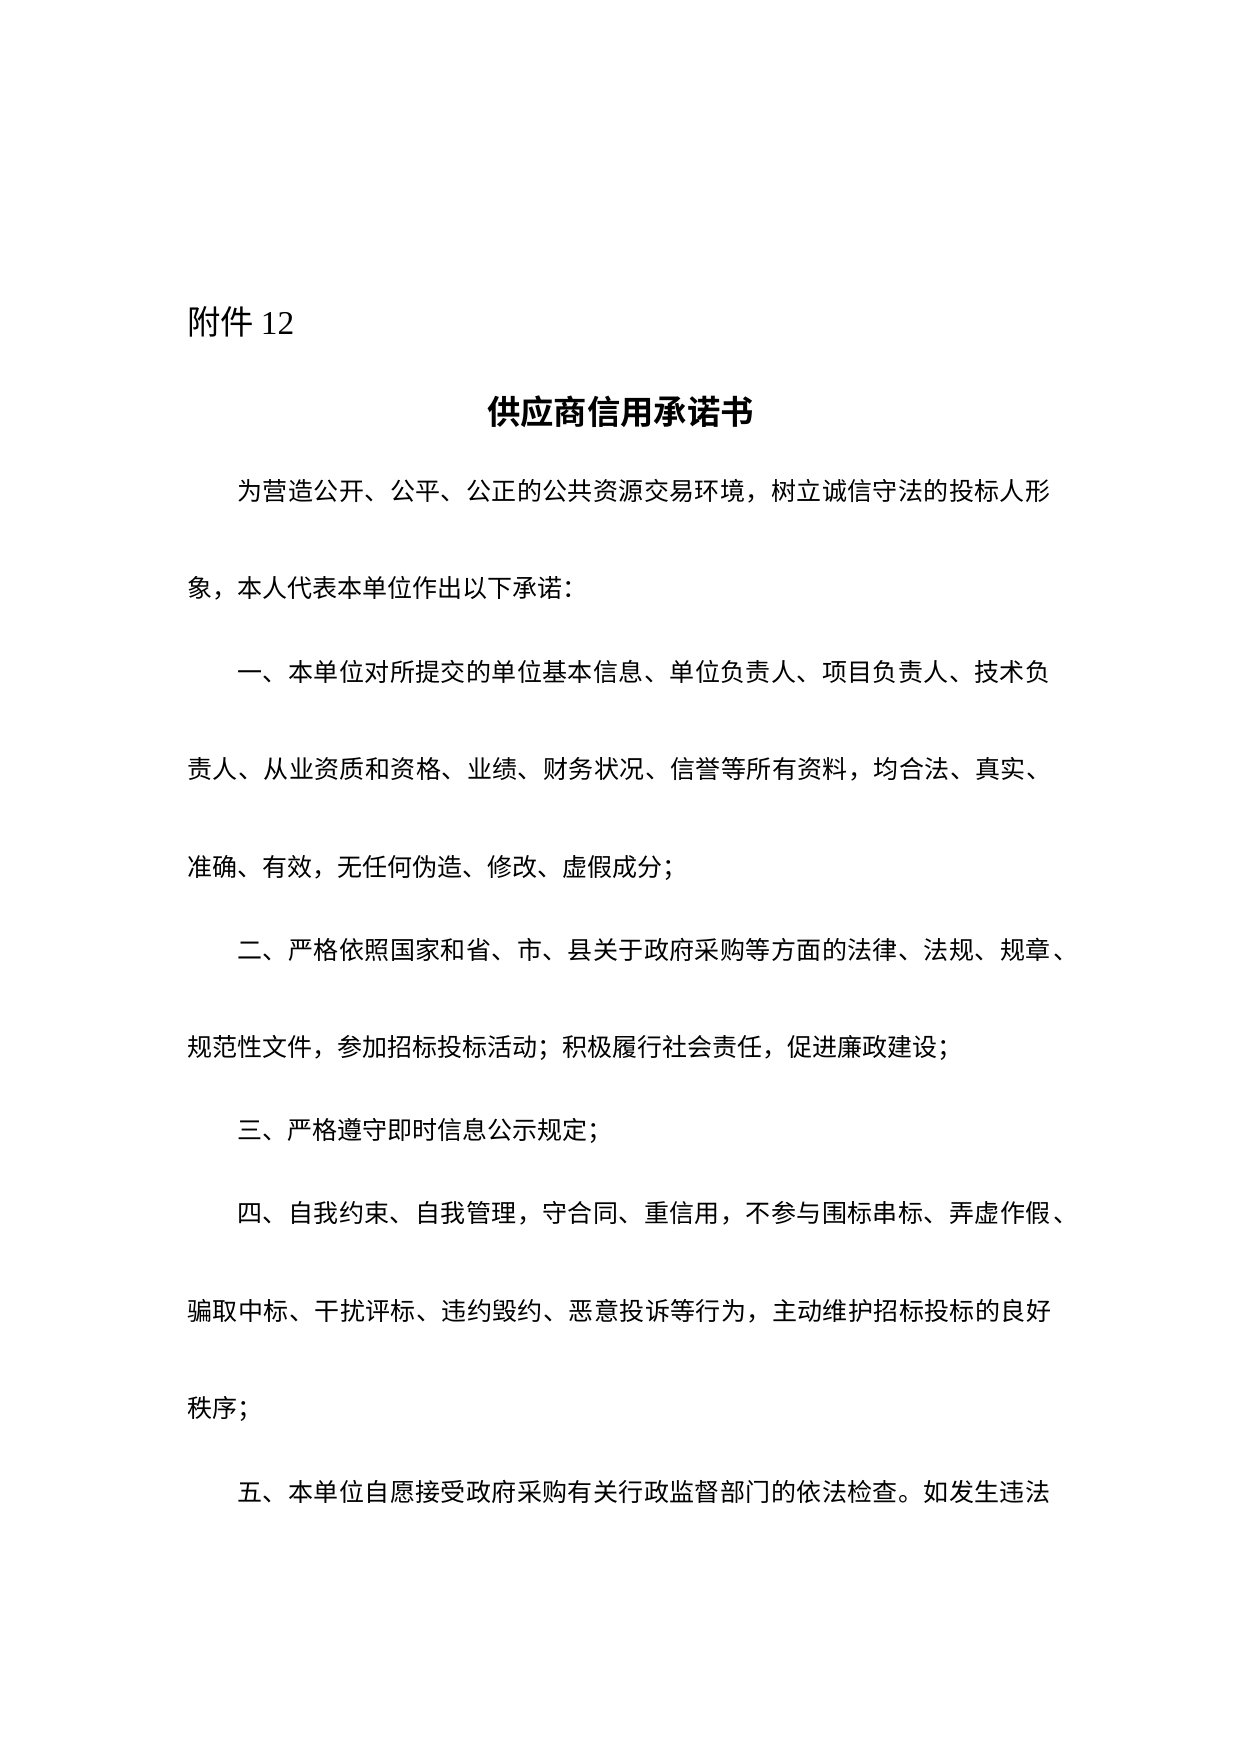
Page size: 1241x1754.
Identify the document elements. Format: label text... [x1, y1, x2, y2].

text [187, 1458, 1053, 1523]
text 四、自我约束、自我管理，守合同、重信用，不参与围标串标、弄虚作假、骗取中标、干扰评标、违约毁约、恶意投诉等行为，主动维护招标投标的良好秩序； [187, 1179, 1053, 1439]
text 为营造公开、公平、公正的公共资源交易环境，树立诚信守法的投标人形象，本人代表本单位作出以下承诺： [187, 457, 1053, 619]
text 供应商信用承诺书 [187, 378, 1053, 443]
text 三、严格遵守即时信息公示规定； [187, 1096, 1053, 1161]
text 附件12 [187, 288, 1053, 353]
text 二、严格依照国家和省、市、县关于政府采购等方面的法律、法规、规章、规范性文件，参加招标投标活动；积极履行社会责任，促进廉政建设； [187, 916, 1053, 1078]
text 一、本单位对所提交的单位基本信息、单位负责人、项目负责人、技术负责人、从业资质和资格、业绩、财务状况、信誉等所有资料，均合法、真实、准确、有效，无任何伪造、修改、虚假成分； [187, 638, 1053, 898]
